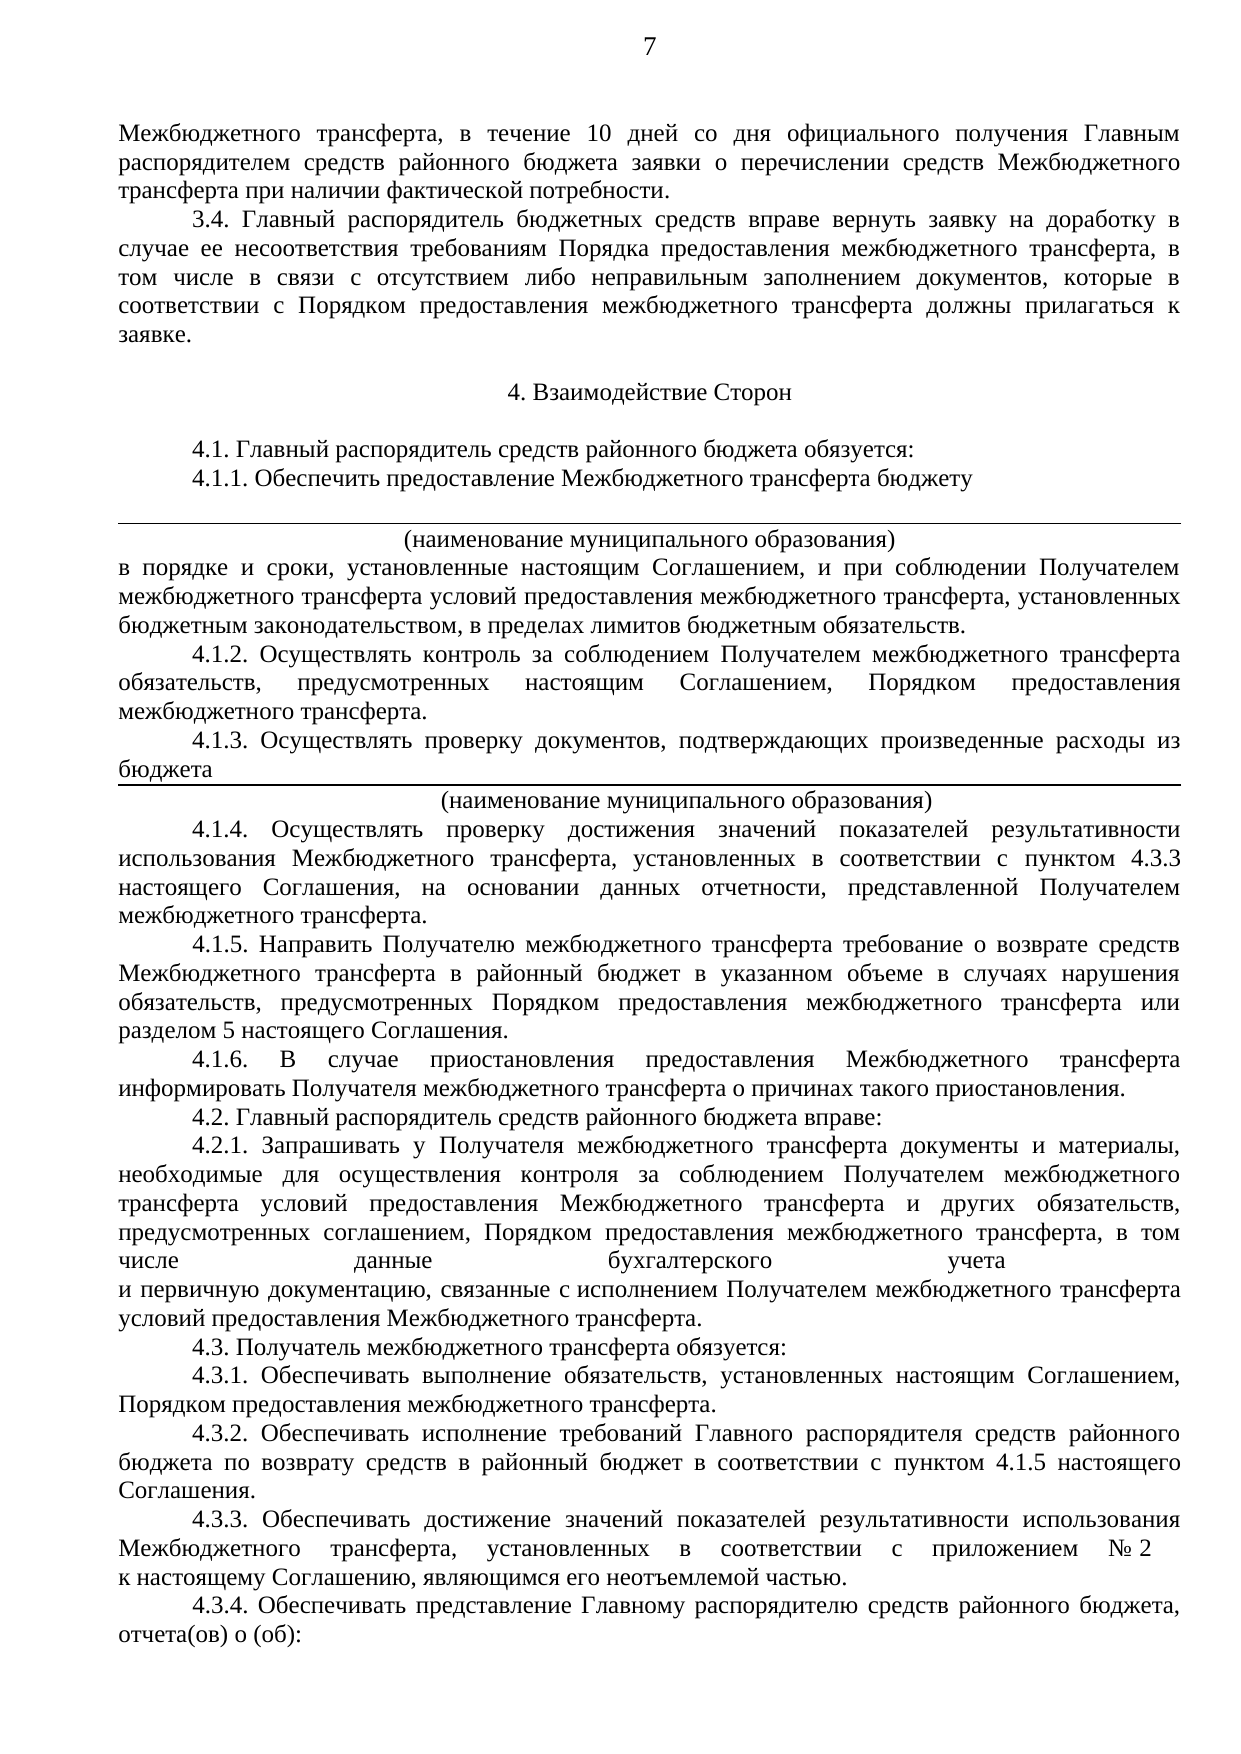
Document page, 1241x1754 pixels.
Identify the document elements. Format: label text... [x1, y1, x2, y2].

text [118, 118, 1181, 204]
text 4. Взаимодействие Сторон [118, 377, 1181, 406]
text 4.1. Главный распорядитель средств районного бюджета обязуется: [118, 434, 1181, 463]
text (наименование муниципального образования) [118, 786, 1181, 814]
text 4.3.4. Обеспечивать представление Главному распорядителю средств районного бюджета, отчета(ов) о (об): [118, 1591, 1181, 1648]
text 4.2.1. Запрашивать у Получателя межбюджетного трансферта документы и материалы, необходимые для осуществления контроля за соблюдением Получателем межбюджетного трансферта условий предоставления Межбюджетного трансферта и других обязательств, предусмотренных соглашением, Порядком предоставления межбюджетного трансферта, в том числе данные бухгалтерского учета и первичную документацию, связанные с исполнением Получателем межбюджетного трансферта условий предоставления Межбюджетного трансферта. [118, 1131, 1181, 1332]
text 3.4. Главный распорядитель бюджетных средств вправе вернуть заявку на доработку в случае ее несоответствия требованиям Порядка предоставления межбюджетного трансферта, в том числе в связи с отсутствием либо неправильным заполнением документов, которые в соответствии с Порядком предоставления межбюджетного трансферта должны прилагаться к заявке. [118, 204, 1181, 348]
text 4.3.1. Обеспечивать выполнение обязательств, установленных настоящим Соглашением, Порядком предоставления межбюджетного трансферта. [118, 1361, 1181, 1418]
text 4.3. Получатель межбюджетного трансферта обязуется: [118, 1332, 1181, 1361]
text 4.3.2. Обеспечивать исполнение требований Главного распорядителя средств районного бюджета по возврату средств в районный бюджет в соответствии с пунктом 4.1.5 настоящего Соглашения. [118, 1418, 1181, 1504]
text 4.2. Главный распорядитель средств районного бюджета вправе: [118, 1102, 1181, 1131]
text 4.1.3. Осуществлять проверку документов, подтверждающих произведенные расходы из бюджета [118, 725, 1181, 784]
text 4.1.1. Обеспечить предоставление Межбюджетного трансферта бюджету [118, 463, 1181, 492]
text в порядке и сроки, установленные настоящим Соглашением, и при соблюдении Получателем межбюджетного трансферта условий предоставления межбюджетного трансферта, установленных бюджетным законодательством, в пределах лимитов бюджетным обязательств. [118, 552, 1181, 639]
text (наименование муниципального образования) [118, 524, 1181, 552]
text 4.1.2. Осуществлять контроль за соблюдением Получателем межбюджетного трансферта обязательств, предусмотренных настоящим Соглашением, Порядком предоставления межбюджетного трансферта. [118, 639, 1181, 725]
text 4.3.3. Обеспечивать достижение значений показателей результативности использования Межбюджетного трансферта, установленных в соответствии с приложением № 2 к настоящему Соглашению, являющимся его неотъемлемой частью. [118, 1504, 1181, 1591]
text 4.1.4. Осуществлять проверку достижения значений показателей результативности использования Межбюджетного трансферта, установленных в соответствии с пунктом 4.3.3 настоящего Соглашения, на основании данных отчетности, представленной Получателем межбюджетного трансферта. [118, 814, 1181, 929]
text 4.1.5. Направить Получателю межбюджетного трансферта требование о возврате средств Межбюджетного трансферта в районный бюджет в указанном объеме в случаях нарушения обязательств, предусмотренных Порядком предоставления межбюджетного трансферта или разделом 5 настоящего Соглашения. [118, 929, 1181, 1044]
text 4.1.6. В случае приостановления предоставления Межбюджетного трансферта информировать Получателя межбюджетного трансферта о причинах такого приостановления. [118, 1044, 1181, 1102]
